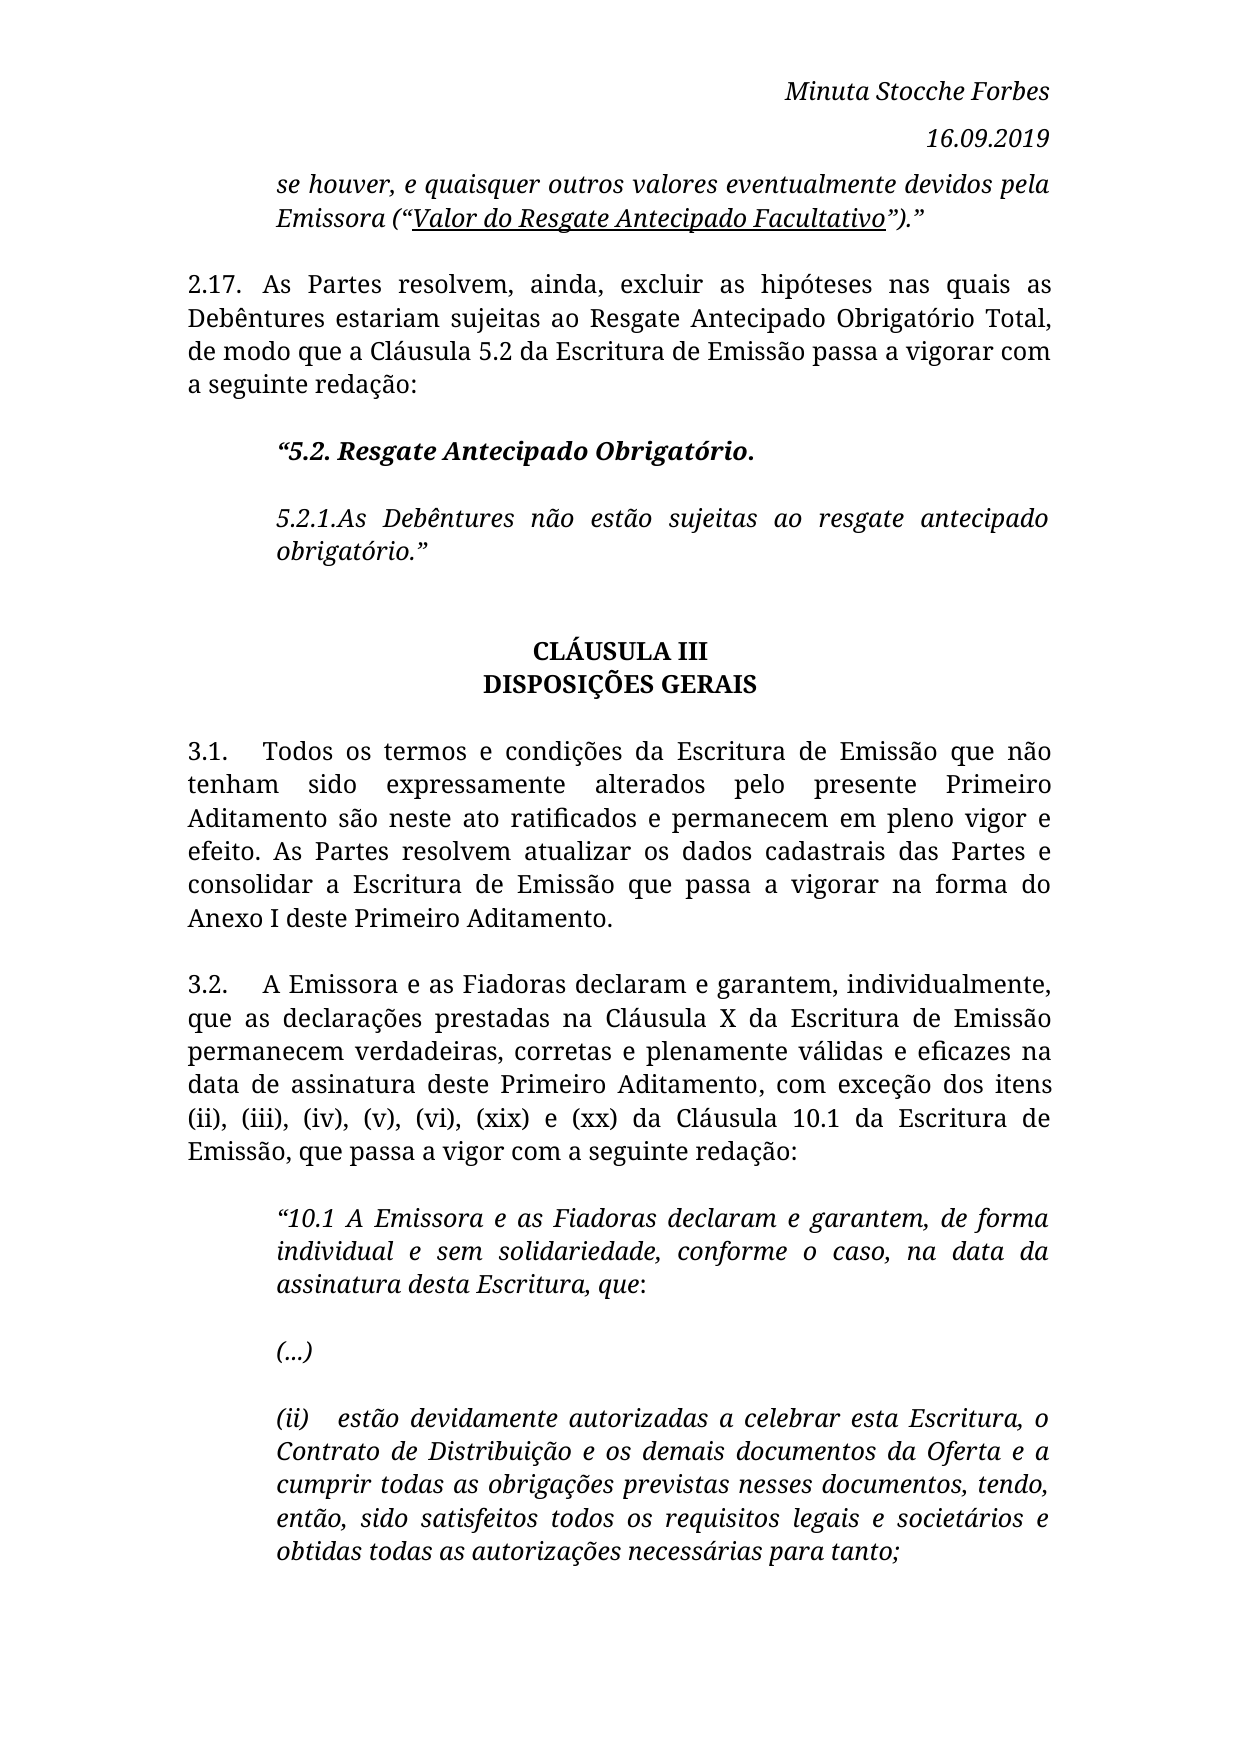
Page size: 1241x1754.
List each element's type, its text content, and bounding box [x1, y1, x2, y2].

text CLÁUSULA III [187, 634, 1053, 667]
list (...) [276, 1334, 1053, 1367]
list “10.1 A Emissora e as Fiadoras declaram e garantem, de forma individual e sem solidariedade, conforme o caso, na data da assinatura desta Escritura, que: [276, 1200, 1053, 1300]
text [276, 167, 1053, 234]
list (ii) estão devidamente autorizadas a celebrar esta Escritura, o Contrato de Distribuição e os demais documentos da Oferta e a cumprir todas as obrigações previstas nesses documentos, tendo, então, sido satisfeitos todos os requisitos legais e societários e obtidas todas as autorizações necessárias para tanto; [276, 1400, 1053, 1567]
text 3.1. Todos os termos e condições da Escritura de Emissão que não tenham sido expressamente alterados pelo presente Primeiro Aditamento são neste ato ratificados e permanecem em pleno vigor e efeito. As Partes resolvem atualizar os dados cadastrais das Partes e consolidar a Escritura de Emissão que passa a vigorar na forma do Anexo I deste Primeiro Aditamento. [187, 734, 1053, 934]
text 2.17. As Partes resolvem, ainda, excluir as hipóteses nas quais as Debêntures estariam sujeitas ao Resgate Antecipado Obrigatório Total, de modo que a Cláusula 5.2 da Escritura de Emissão passa a vigorar com a seguinte redação: [187, 267, 1053, 400]
text DISPOSIÇÕES GERAIS [187, 667, 1053, 700]
text “5.2. Resgate Antecipado Obrigatório. [276, 434, 1053, 467]
text 5.2.1. As Debêntures não estão sujeitas ao resgate antecipado obrigatório.” [276, 500, 1053, 567]
list 3.2. A Emissora e as Fiadoras declaram e garantem, individualmente, que as declarações prestadas na Cláusula X da Escritura de Emissão permanecem verdadeiras, corretas e plenamente válidas e eficazes na data de assinatura deste Primeiro Aditamento, com exceção dos itens (ii), (iii), (iv), (v), (vi), (xix) e (xx) da Cláusula 10.1 da Escritura de Emissão, que passa a vigor com a seguinte redação: [187, 967, 1053, 1167]
